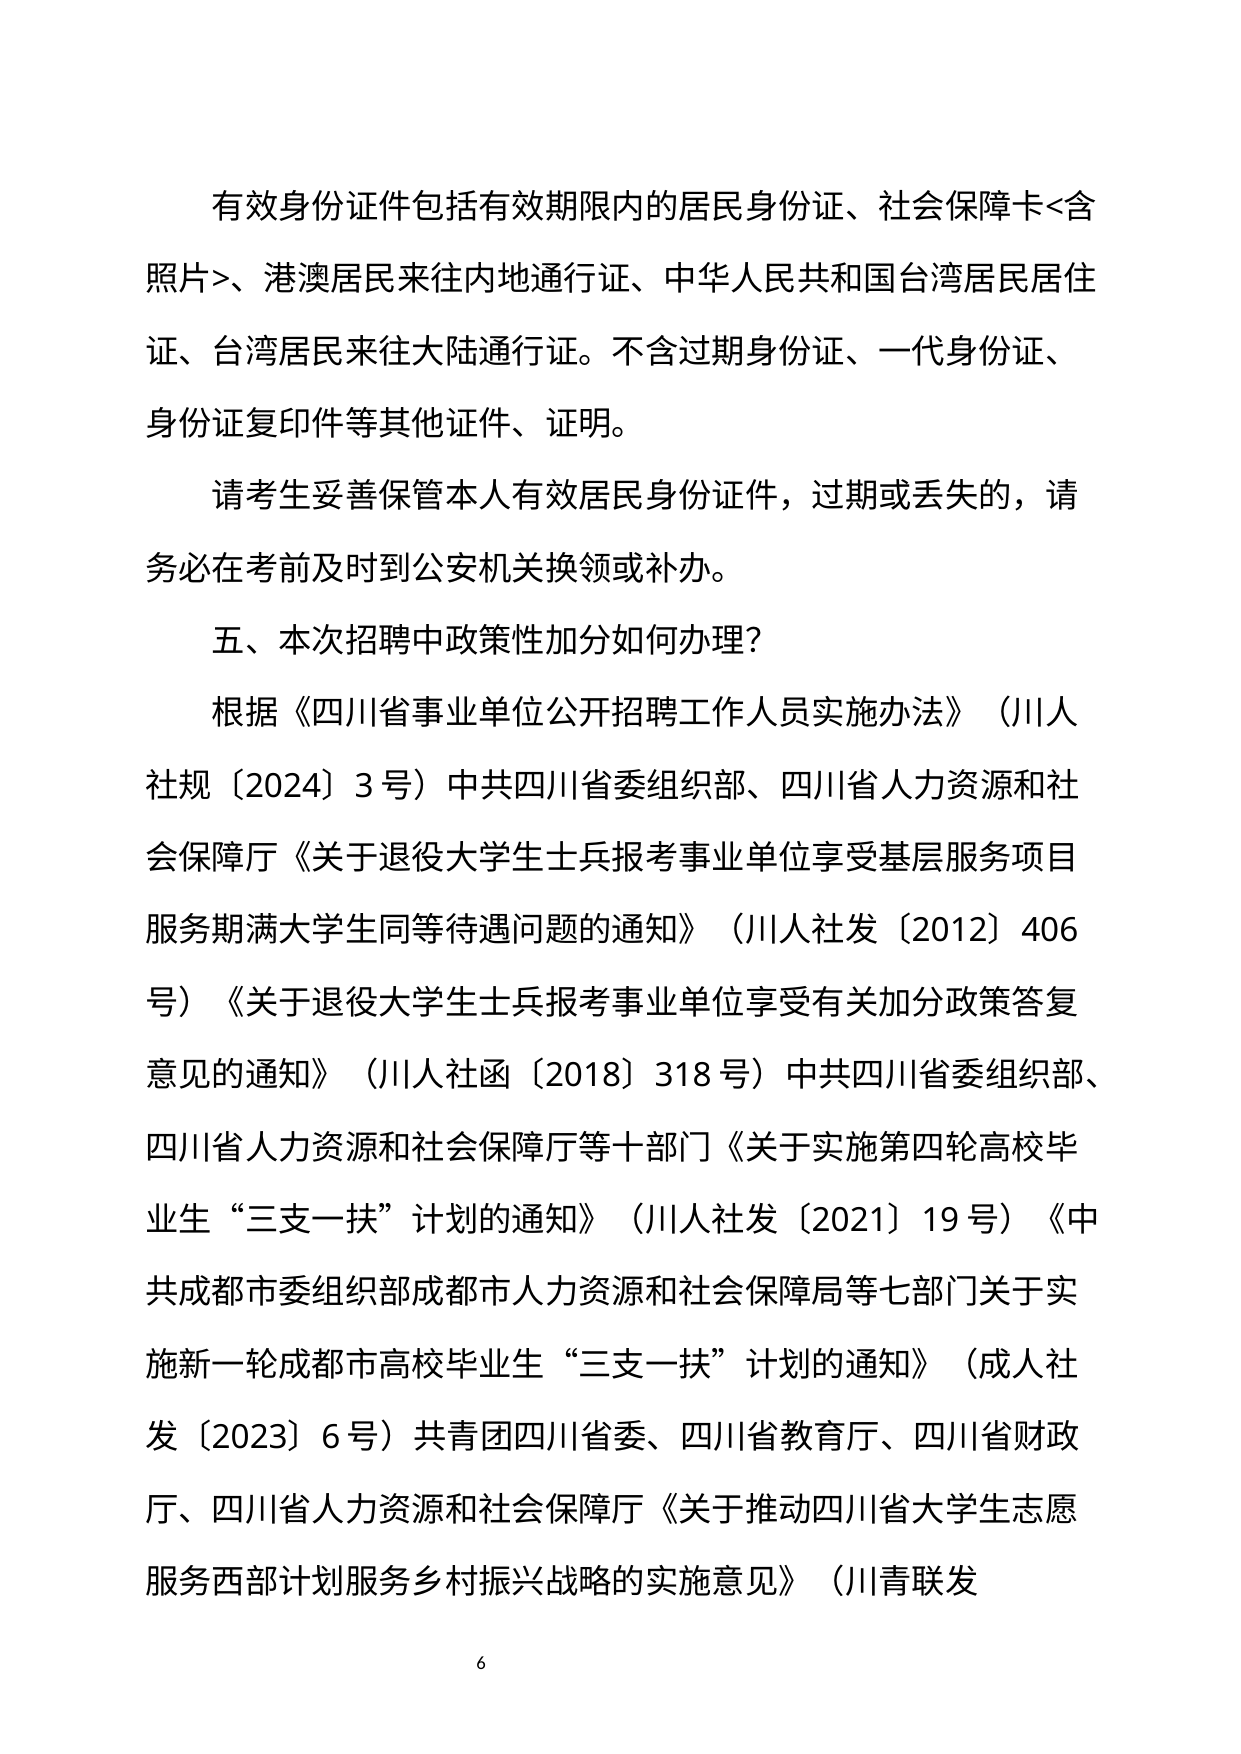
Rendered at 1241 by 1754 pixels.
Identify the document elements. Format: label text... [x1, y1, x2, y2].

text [145, 686, 1107, 1603]
text 五、本次招聘中政策性加分如何办理？ [145, 614, 1107, 662]
text 请考生妥善保管本人有效居民身份证件，过期或丢失的，请务必在考前及时到公安机关换领或补办。 [145, 469, 1107, 590]
text 有效身份证件包括有效期限内的居民身份证、社会保障卡<含照片>、港澳居民来往内地通行证、中华人民共和国台湾居民居住证、台湾居民来往大陆通行证。不含过期身份证、一代身份证、身份证复印件等其他证件、证明。 [145, 179, 1107, 445]
